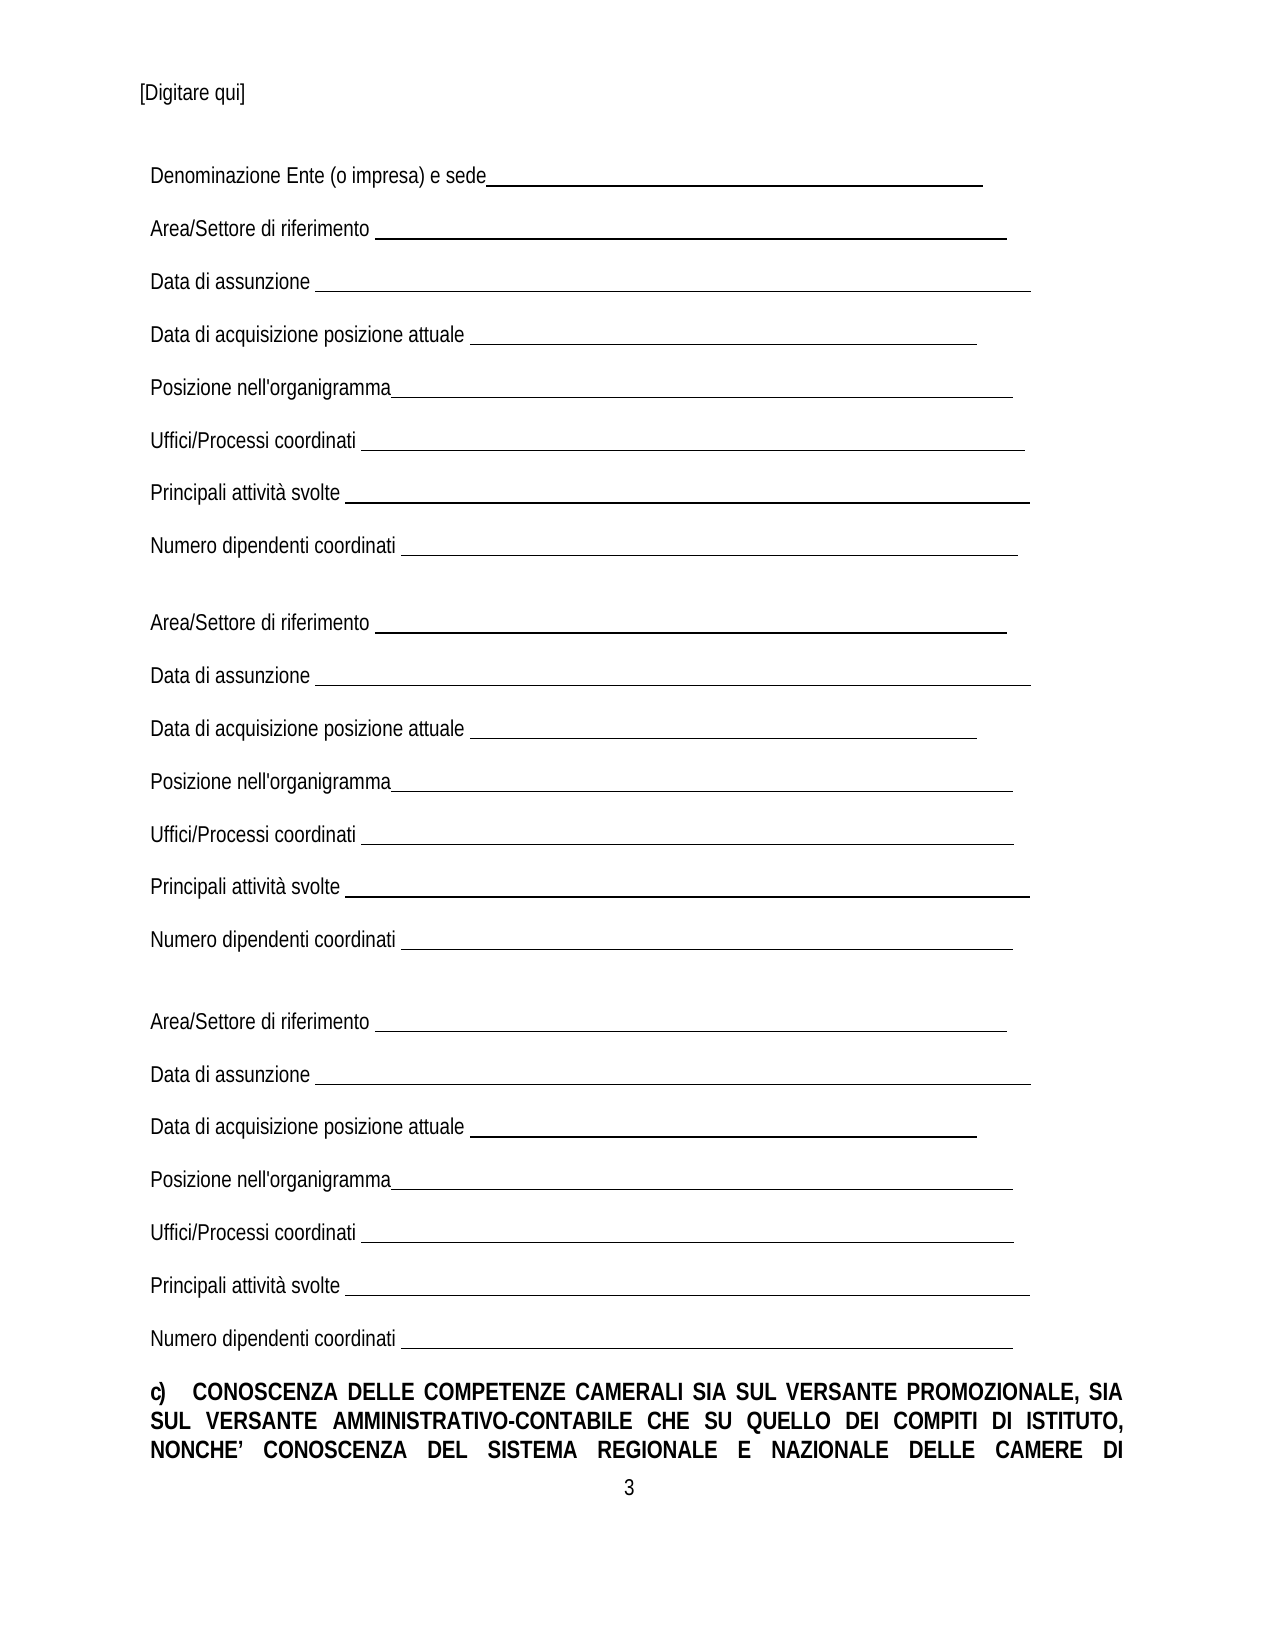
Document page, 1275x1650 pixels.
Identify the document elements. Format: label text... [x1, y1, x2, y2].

text Posizione nell'organigramma [150, 374, 1137, 400]
text Principali attività svolte [150, 479, 1137, 506]
text Data di assunzione [150, 268, 1137, 294]
text Numero dipendenti coordinati [150, 926, 1137, 952]
text Data di assunzione [150, 1061, 1137, 1087]
text Area/Settore di riferimento [150, 215, 1137, 242]
text Data di acquisizione posizione attuale [150, 715, 1137, 741]
text Numero dipendenti coordinati [150, 532, 1137, 558]
text Posizione nell'organigramma [150, 768, 1137, 794]
text Area/Settore di riferimento [150, 609, 1137, 636]
text Data di acquisizione posizione attuale [150, 1113, 1137, 1140]
text Uffici/Processi coordinati [150, 1219, 1137, 1245]
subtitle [150, 1377, 1124, 1463]
text Principali attività svolte [150, 1272, 1137, 1298]
text Uffici/Processi coordinati [150, 427, 1137, 453]
text Principali attività svolte [150, 873, 1137, 900]
text Numero dipendenti coordinati [150, 1325, 1137, 1351]
text Data di assunzione [150, 662, 1137, 688]
text Denominazione Ente (o impresa) e sede [150, 162, 1137, 189]
text Uffici/Processi coordinati [150, 821, 1137, 847]
text Area/Settore di riferimento [150, 1008, 1137, 1034]
text Posizione nell'organigramma [150, 1166, 1137, 1192]
text Data di acquisizione posizione attuale [150, 321, 1137, 347]
